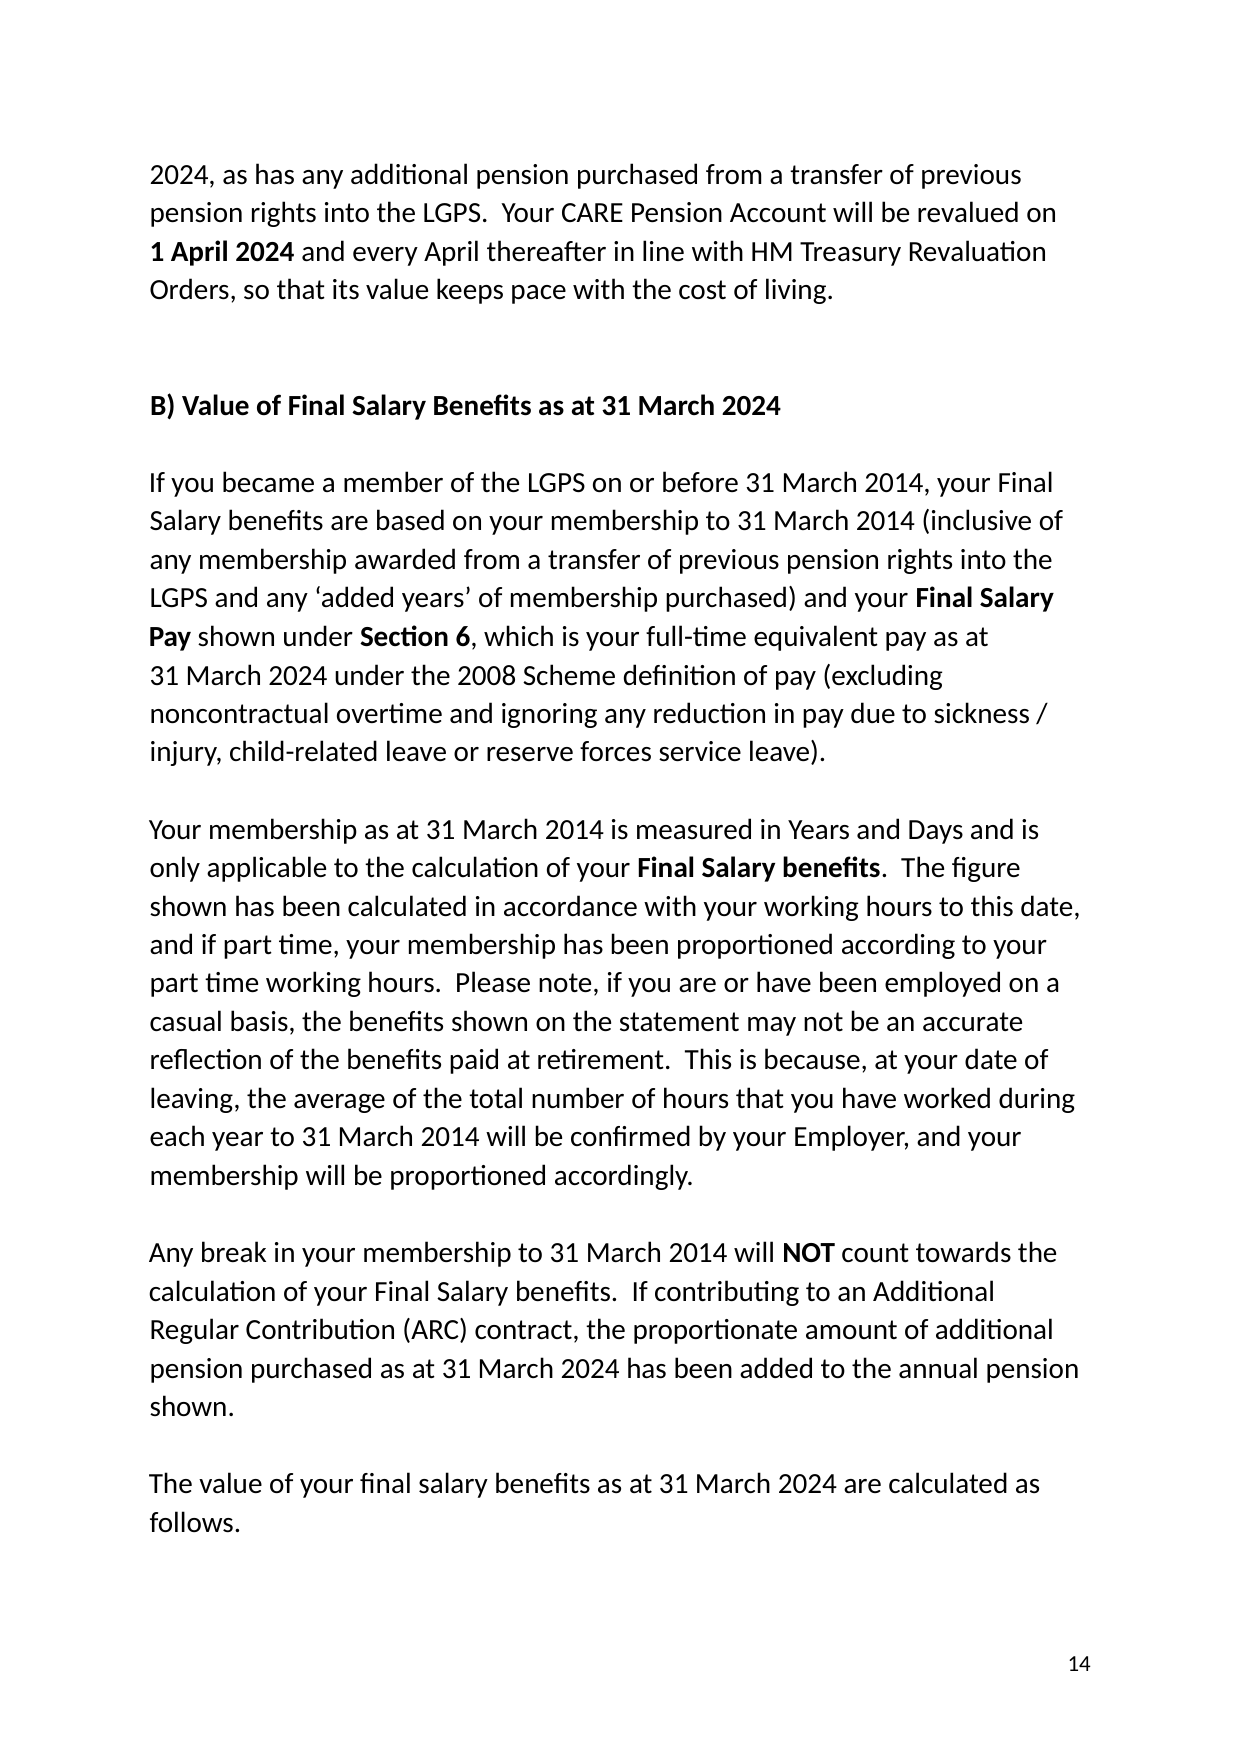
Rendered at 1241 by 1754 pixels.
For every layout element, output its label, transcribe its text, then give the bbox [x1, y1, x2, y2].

text Your membership as at 31 March 2014 is measured in Years and Days and is only applicable to the calculation of your Final Salary benefits. The figure shown has been calculated in accordance with your working hours to this date, and if part time, your membership has been proportioned according to your part time working hours. Please note, if you are or have been employed on a casual basis, the benefits shown on the statement may not be an accurate reflection of the benefits paid at retirement. This is because, at your date of leaving, the average of the total number of hours that you have worked during each year to 31 March 2014 will be confirmed by your Employer, and your membership will be proportioned accordingly. [148, 811, 1090, 1192]
text If you became a member of the LGPS on or before 31 March 2014, your Final Salary benefits are based on your membership to 31 March 2014 (inclusive of any membership awarded from a transfer of previous pension rights into the LGPS and any ‘added years’ of membership purchased) and your Final Salary [148, 464, 1090, 615]
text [148, 156, 1090, 307]
text Any break in your membership to 31 March 2014 will NOT count towards the [148, 1234, 1090, 1269]
text B) Value of Final Salary Benefits as at 31 March 2024 [150, 387, 1090, 423]
text calculation of your Final Salary benefits. If contributing to an Additional Regular Contribution (ARC) contract, the proportionate amount of additional pension purchased as at 31 March 2024 has been added to the annual pension shown. [148, 1273, 1090, 1424]
text Pay shown under Section 6, which is your full-time equivalent pay as at 31 March 2024 under the 2008 Scheme definition of pay (excluding noncontractual overtime and ignoring any reduction in pay due to sickness / injury, child-related leave or reserve forces service leave). [148, 618, 1090, 769]
text The value of your final salary benefits as at 31 March 2024 are calculated as follows. [148, 1465, 1090, 1539]
